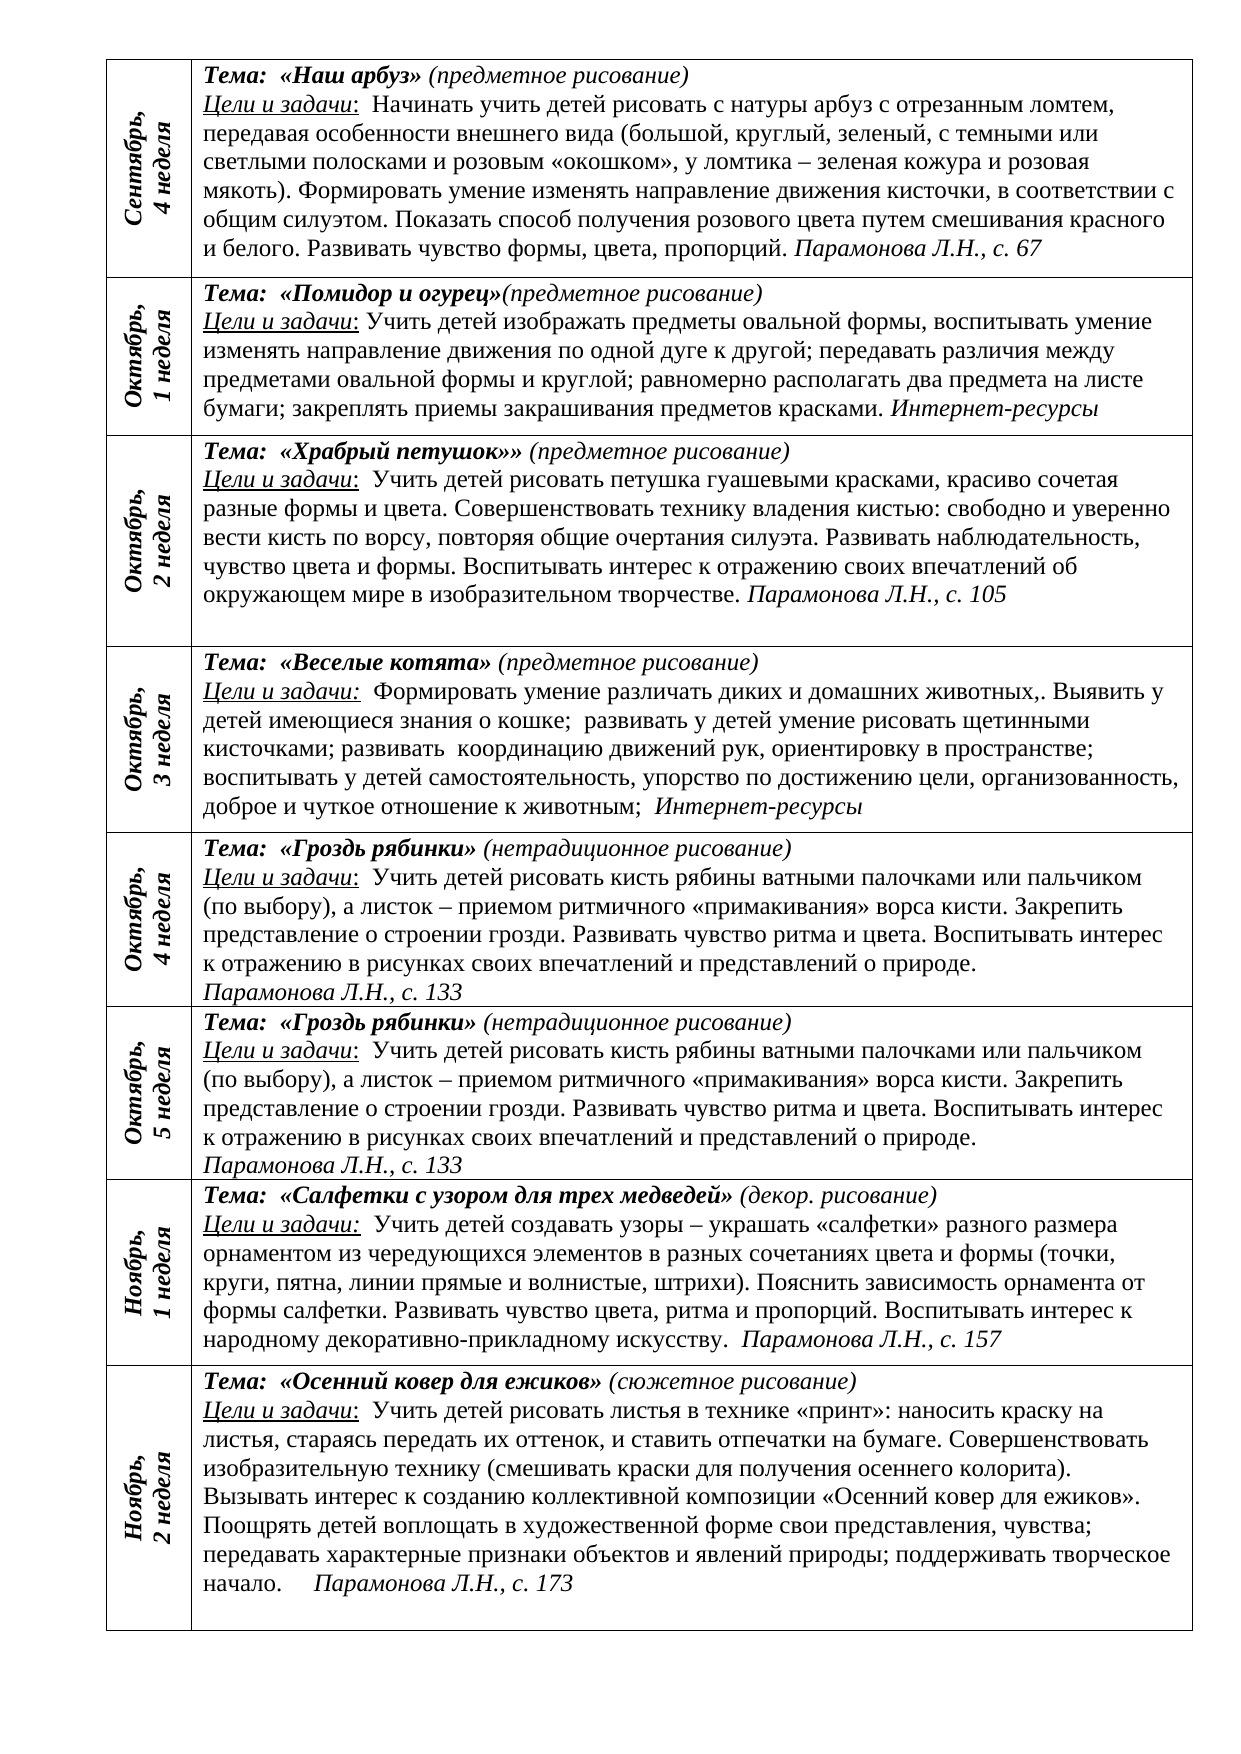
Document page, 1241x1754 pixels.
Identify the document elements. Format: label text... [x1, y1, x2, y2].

table_cell Тема: «Гроздь рябинки» (нетрадиционное рисование) Цели и задачи: Учить детей рисовать кисть рябины ватными палочками или пальчиком (по выбору), а листок – приемом ритмичного «примакивания» ворса кисти. Закрепить представление о строении грозди. Развивать чувство ритма и цвета. Воспитывать интерес к отражению в рисунках своих впечатлений и представлений о природе. Парамонова Л.Н., с. 133 [192, 1007, 1192, 1179]
table_cell Тема: «Храбрый петушок»» (предметное рисование) Цели и задачи: Учить детей рисовать петушка гуашевыми красками, красиво сочетая разные формы и цвета. Совершенствовать технику владения кистью: свободно и уверенно вести кисть по ворсу, повторяя общие очертания силуэта. Развивать наблюдательность, чувство цвета и формы. Воспитывать интерес к отражению своих впечатлений об окружающем мире в изобразительном творчестве. Парамонова Л.Н., с. 105 [192, 436, 1192, 646]
table_cell Сентябрь, 4 неделя [107, 60, 191, 277]
table_cell Октябрь, 2 неделя [107, 436, 191, 646]
table_cell Октябрь, 3 неделя [107, 647, 191, 832]
table_cell Тема: «Помидор и огурец»(предметное рисование) Цели и задачи: Учить детей изображать предметы овальной формы, воспитывать умение изменять направление движения по одной дуге к другой; передавать различия между предметами овальной формы и круглой; равномерно располагать два предмета на листе бумаги; закреплять приемы закрашивания предметов красками. Интернет-ресурсы [192, 278, 1192, 435]
table_cell Октябрь, 5 неделя [107, 1007, 191, 1179]
table_cell Октябрь, 4 неделя [107, 833, 191, 1006]
table_cell Октябрь, 1 неделя [107, 278, 191, 435]
table_cell Тема: «Наш арбуз» (предметное рисование) Цели и задачи: Начинать учить детей рисовать с натуры арбуз с отрезанным ломтем, передавая особенности внешнего вида (большой, круглый, зеленый, с темными или светлыми полосками и розовым «окошком», у ломтика – зеленая кожура и розовая мякоть). Формировать умение изменять направление движения кисточки, в соответствии с общим силуэтом. Показать способ получения розового цвета путем смешивания красного и белого. Развивать чувство формы, цвета, пропорций. Парамонова Л.Н., с. 67 [192, 60, 1192, 277]
table_cell Ноябрь, 2 неделя [107, 1366, 191, 1629]
table_cell Тема: «Осенний ковер для ежиков» (сюжетное рисование) Цели и задачи: Учить детей рисовать листья в технике «принт»: наносить краску на листья, стараясь передать их оттенок, и ставить отпечатки на бумаге. Совершенствовать изобразительную технику (смешивать краски для получения осеннего колорита). Вызывать интерес к созданию коллективной композиции «Осенний ковер для ежиков». Поощрять детей воплощать в художественной форме свои представления, чувства; передавать характерные признаки объектов и явлений природы; поддерживать творческое начало. Парамонова Л.Н., с. 173 [192, 1366, 1192, 1629]
table_cell Тема: «Салфетки с узором для трех медведей» (декор. рисование) Цели и задачи: Учить детей создавать узоры – украшать «салфетки» разного размера орнаментом из чередующихся элементов в разных сочетаниях цвета и формы (точки, круги, пятна, линии прямые и волнистые, штрихи). Пояснить зависимость орнамента от формы салфетки. Развивать чувство цвета, ритма и пропорций. Воспитывать интерес к народному декоративно-прикладному искусству. Парамонова Л.Н., с. 157 [192, 1180, 1192, 1365]
table_cell Тема: «Веселые котята» (предметное рисование) Цели и задачи: Формировать умение различать диких и домашних животных,. Выявить у детей имеющиеся знания о кошке; развивать у детей умение рисовать щетинными кисточками; развивать координацию движений рук, ориентировку в пространстве; воспитывать у детей самостоятельность, упорство по достижению цели, организованность, доброе и чуткое отношение к животным; Интернет-ресурсы [192, 647, 1192, 832]
table_cell Тема: «Гроздь рябинки» (нетрадиционное рисование) Цели и задачи: Учить детей рисовать кисть рябины ватными палочками или пальчиком (по выбору), а листок – приемом ритмичного «примакивания» ворса кисти. Закрепить представление о строении грозди. Развивать чувство ритма и цвета. Воспитывать интерес к отражению в рисунках своих впечатлений и представлений о природе. Парамонова Л.Н., с. 133 [192, 833, 1192, 1006]
table_cell Ноябрь, 1 неделя [107, 1180, 191, 1365]
